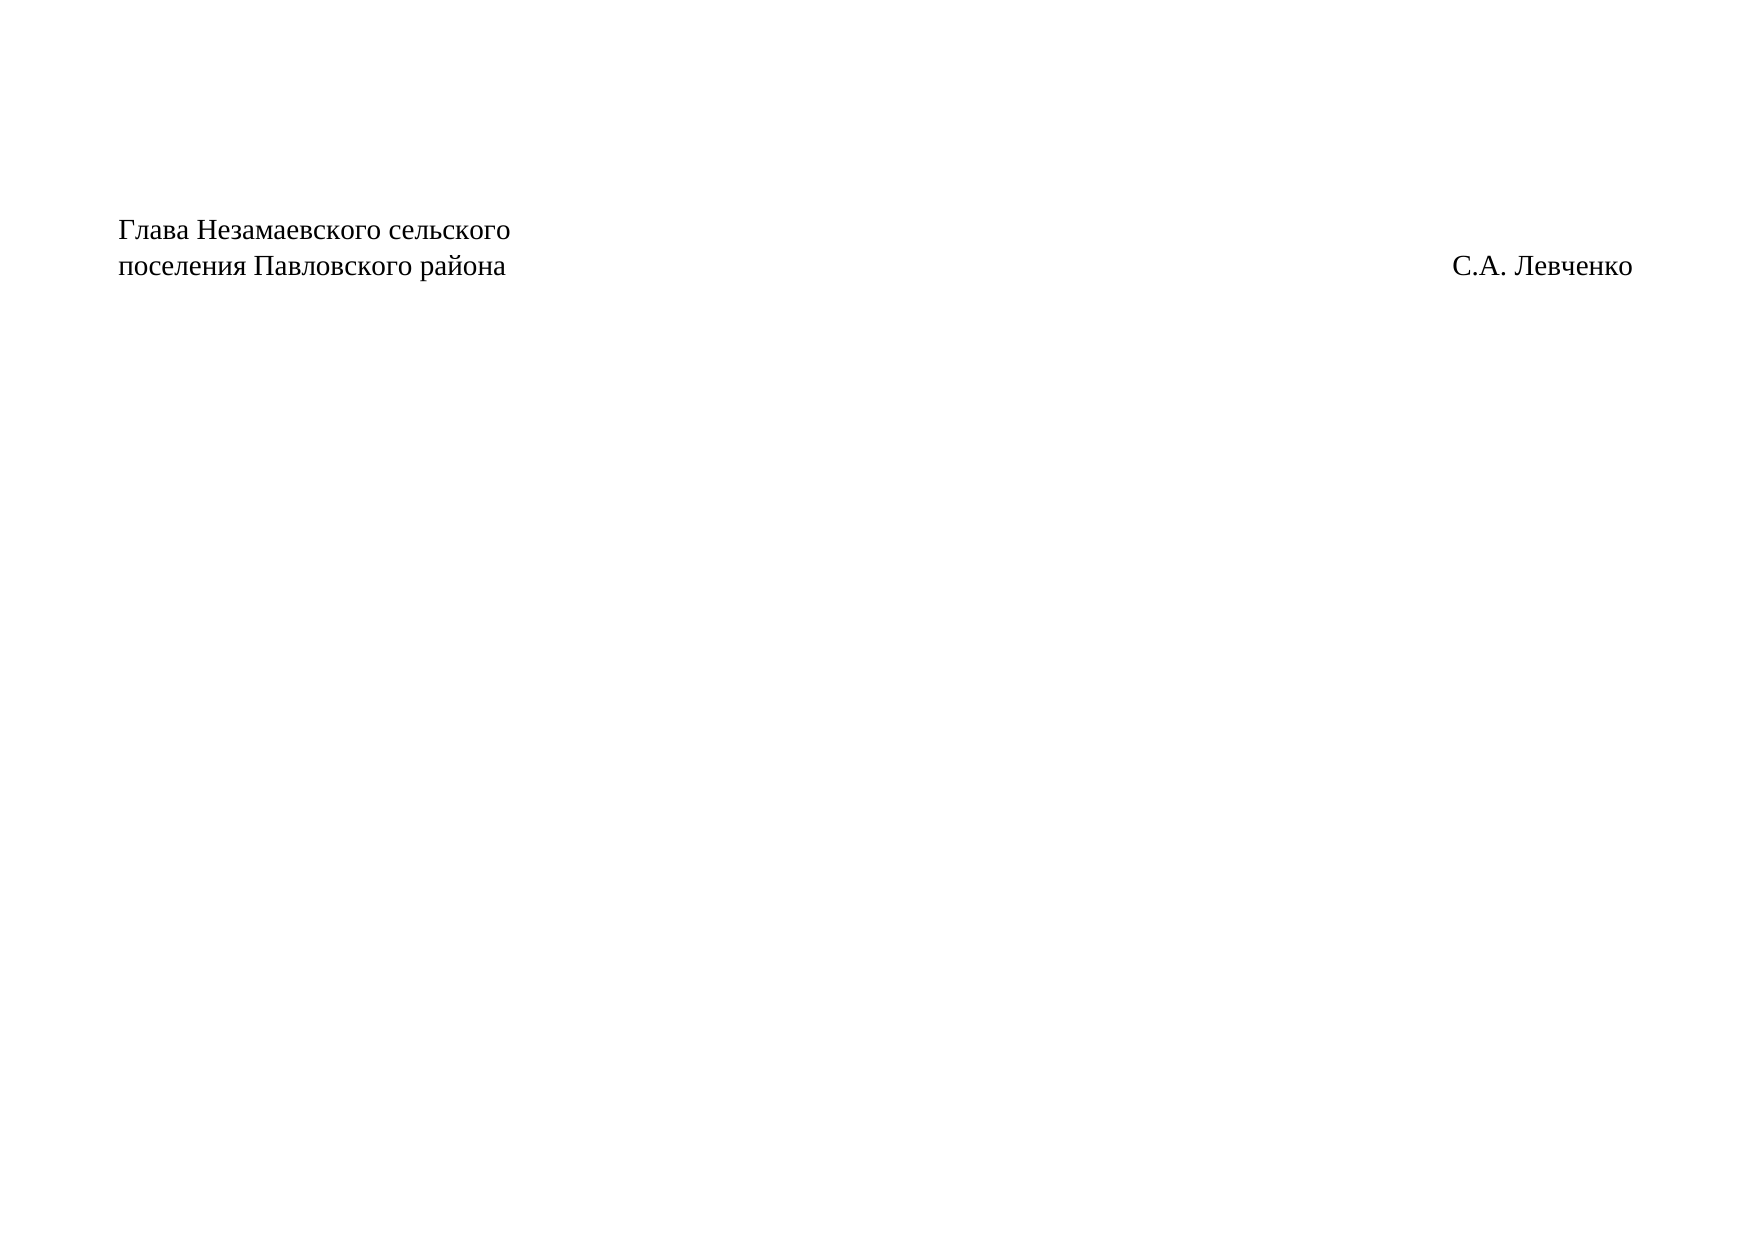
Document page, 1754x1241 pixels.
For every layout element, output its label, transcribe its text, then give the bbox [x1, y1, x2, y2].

text Глава Незамаевского сельского [118, 212, 1636, 246]
text поселения Павловского района С.А. Левченко [118, 248, 1636, 282]
